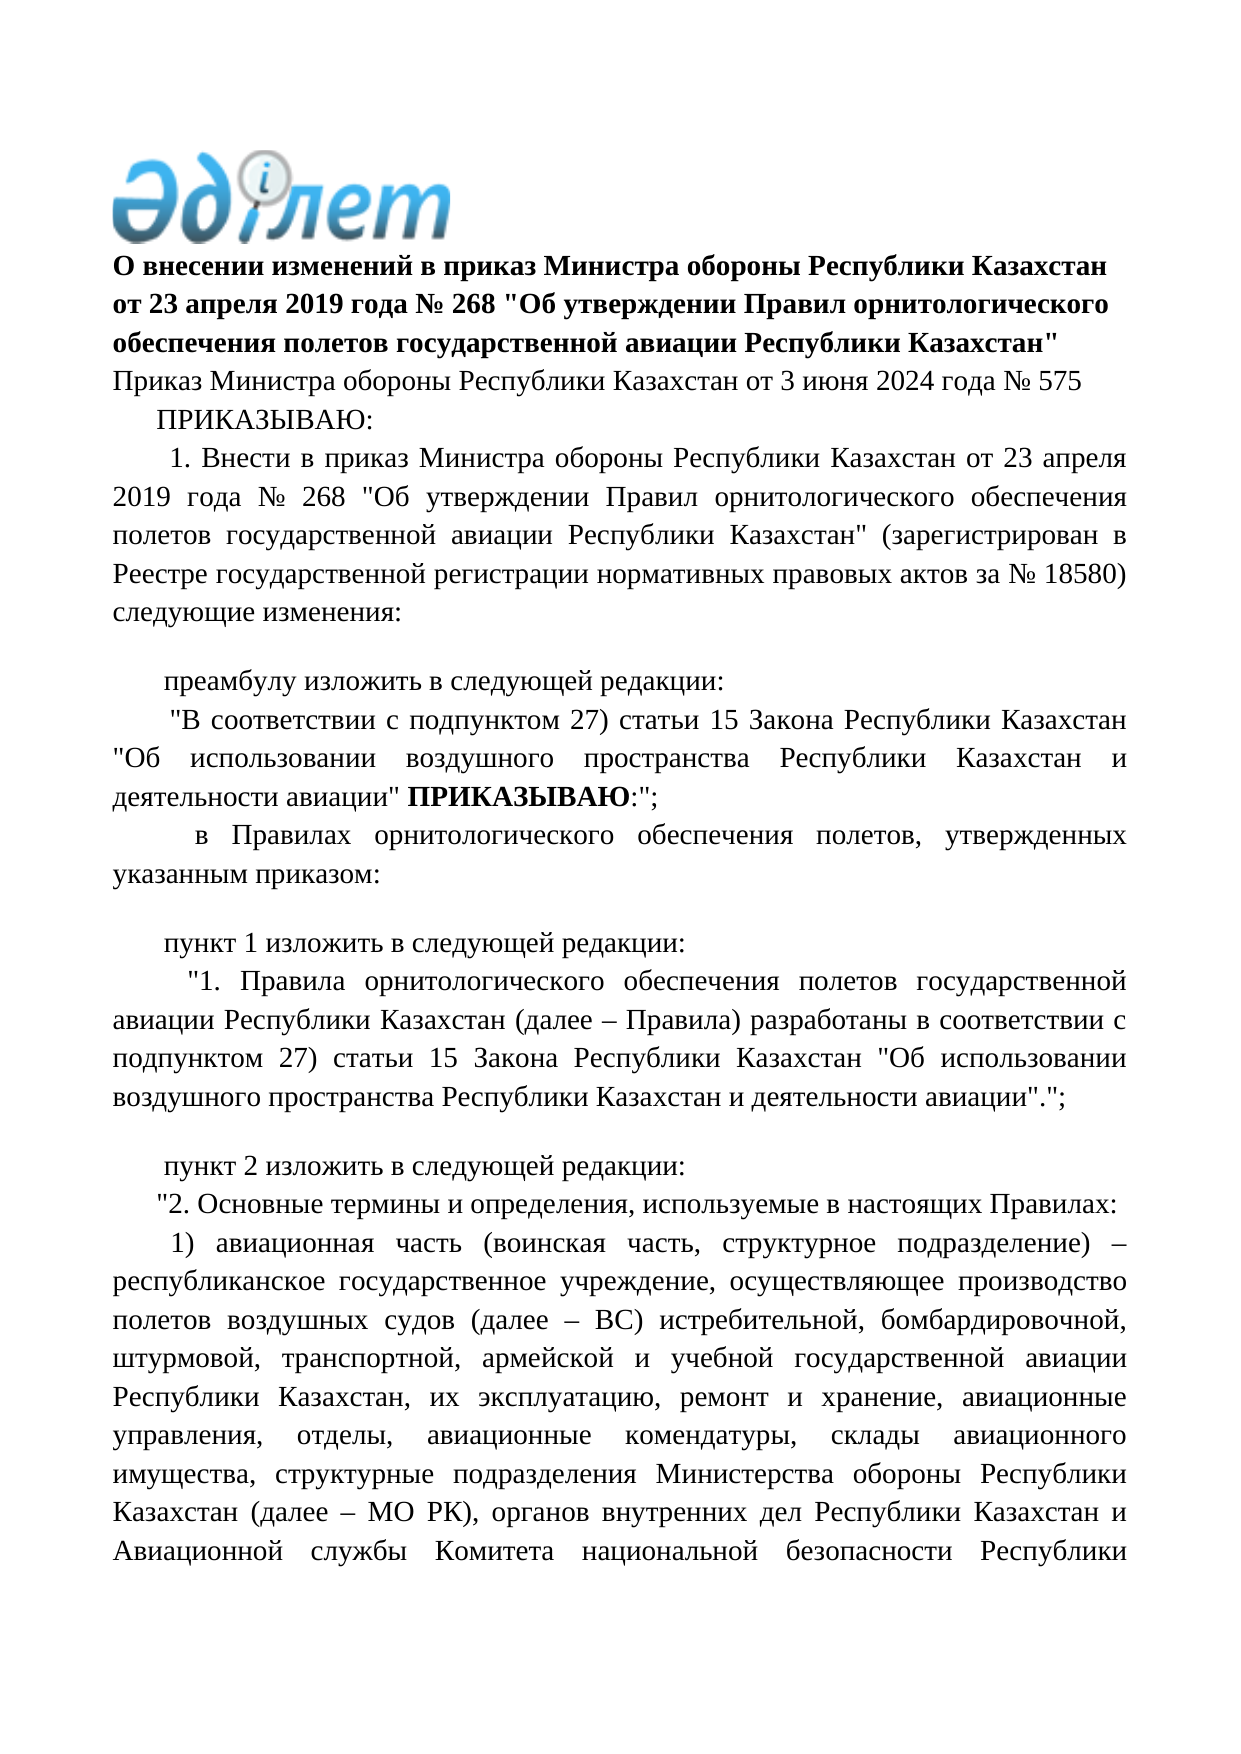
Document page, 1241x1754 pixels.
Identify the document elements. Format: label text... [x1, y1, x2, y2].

text преамбулу изложить в следующей редакции: [112, 663, 1128, 697]
text пункт 2 изложить в следующей редакции: [112, 1148, 1128, 1181]
text "1. Правила орнитологического обеспечения полетов государственной авиации Республики Казахстан (далее – Правила) разработаны в соответствии с подпунктом 27) статьи 15 Закона Республики Казахстан "Об использовании воздушного пространства Республики Казахстан и деятельности авиации"."; [112, 963, 1128, 1112]
text "2. Основные термины и определения, используемые в настоящих Правилах: [112, 1186, 1128, 1220]
text 1. Внести в приказ Министра обороны Республики Казахстан от 23 апреля 2019 года № 268 "Об утверждении Правил орнитологического обеспечения полетов государственной авиации Республики Казахстан" (зарегистрирован в Реестре государственной регистрации нормативных правовых актов за № 18580) следующие изменения: [112, 440, 1128, 628]
text ПРИКАЗЫВАЮ: [112, 402, 1128, 435]
text в Правилах орнитологического обеспечения полетов, утвержденных указанным приказом: [112, 817, 1128, 889]
text Приказ Министра обороны Республики Казахстан от 3 июня 2024 года № 575 [112, 363, 1128, 397]
picture [112, 150, 451, 244]
text О внесении изменений в приказ Министра обороны Республики Казахстан от 23 апреля 2019 года № 268 "Об утверждении Правил орнитологического обеспечения полетов государственной авиации Республики Казахстан" [112, 248, 1128, 358]
text "В соответствии с подпунктом 27) статьи 15 Закона Республики Казахстан "Об использовании воздушного пространства Республики Казахстан и деятельности авиации" ПРИКAЗЫВAЮ:"; [112, 702, 1128, 812]
text пункт 1 изложить в следующей редакции: [112, 925, 1128, 958]
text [112, 1225, 1128, 1567]
